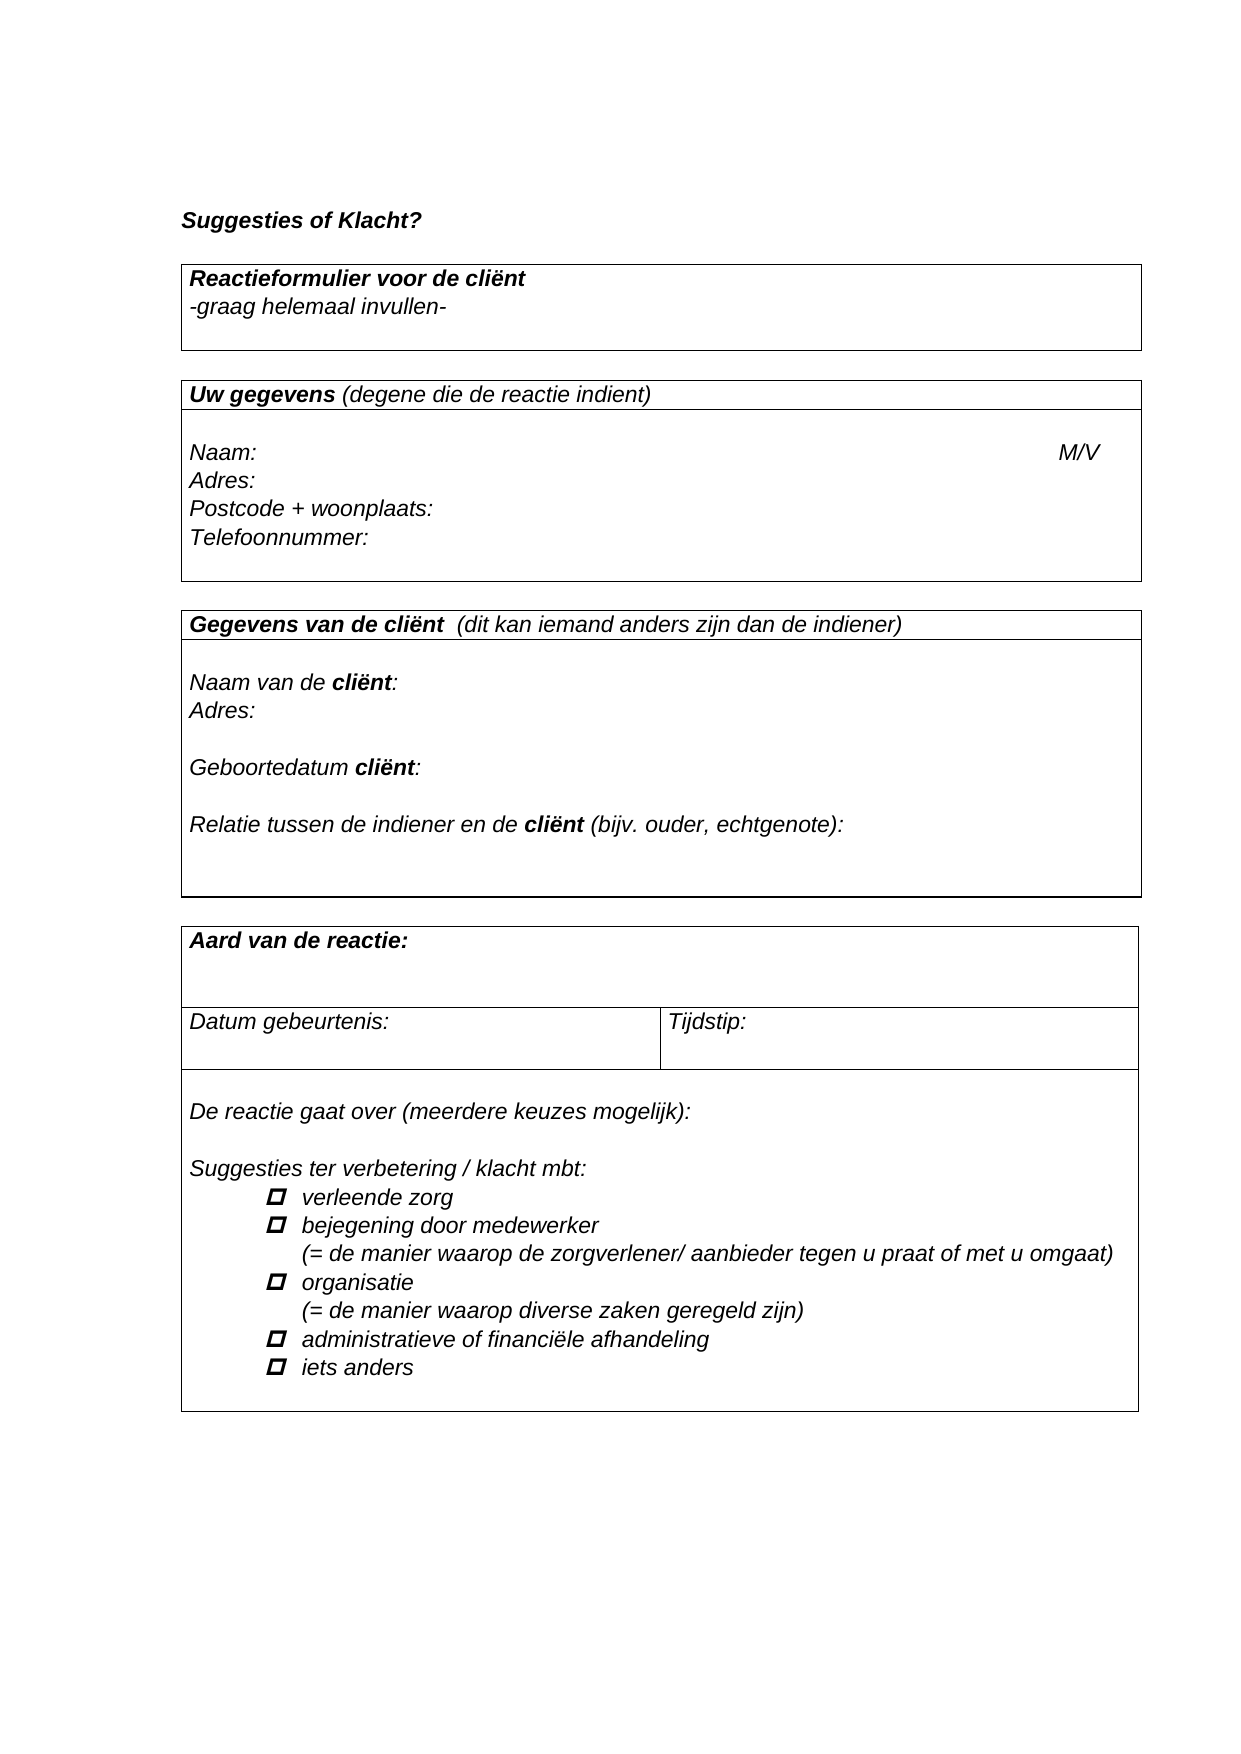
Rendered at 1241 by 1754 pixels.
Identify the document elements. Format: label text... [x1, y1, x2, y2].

table_header Gegevens van de cliënt (dit kan iemand anders zijn dan de indiener) [182, 611, 1141, 639]
text Suggesties of Klacht? [181, 207, 1091, 233]
table_header Aard van de reactie: [182, 927, 1138, 1007]
table_cell Naam van de cliënt: Adres: Geboortedatum cliënt: Relatie tussen de indiener en de cliënt (bijv. ouder, echtgenote): [182, 640, 1141, 896]
table_header Reactieformulier voor de cliënt -graag helemaal invullen- [182, 265, 1141, 350]
table_cell Datum gebeurtenis: [182, 1008, 660, 1069]
table_cell Naam: M/V Adres: Postcode + woonplaats: Telefoonnummer: [182, 410, 1141, 581]
table_cell Tijdstip: [661, 1008, 1138, 1069]
table_header Uw gegevens (degene die de reactie indient) [182, 381, 1141, 409]
table_cell De reactie gaat over (meerdere keuzes mogelijk): Suggesties ter verbetering / klacht mbt: verleende zorg bejegening door medewerker (= de manier waarop de zorgverlener/ aanbieder tegen u praat of met u omgaat) organisatie (= de manier waarop diverse zaken geregeld zijn) administratieve of financiële afhandeling iets anders [182, 1070, 1138, 1411]
